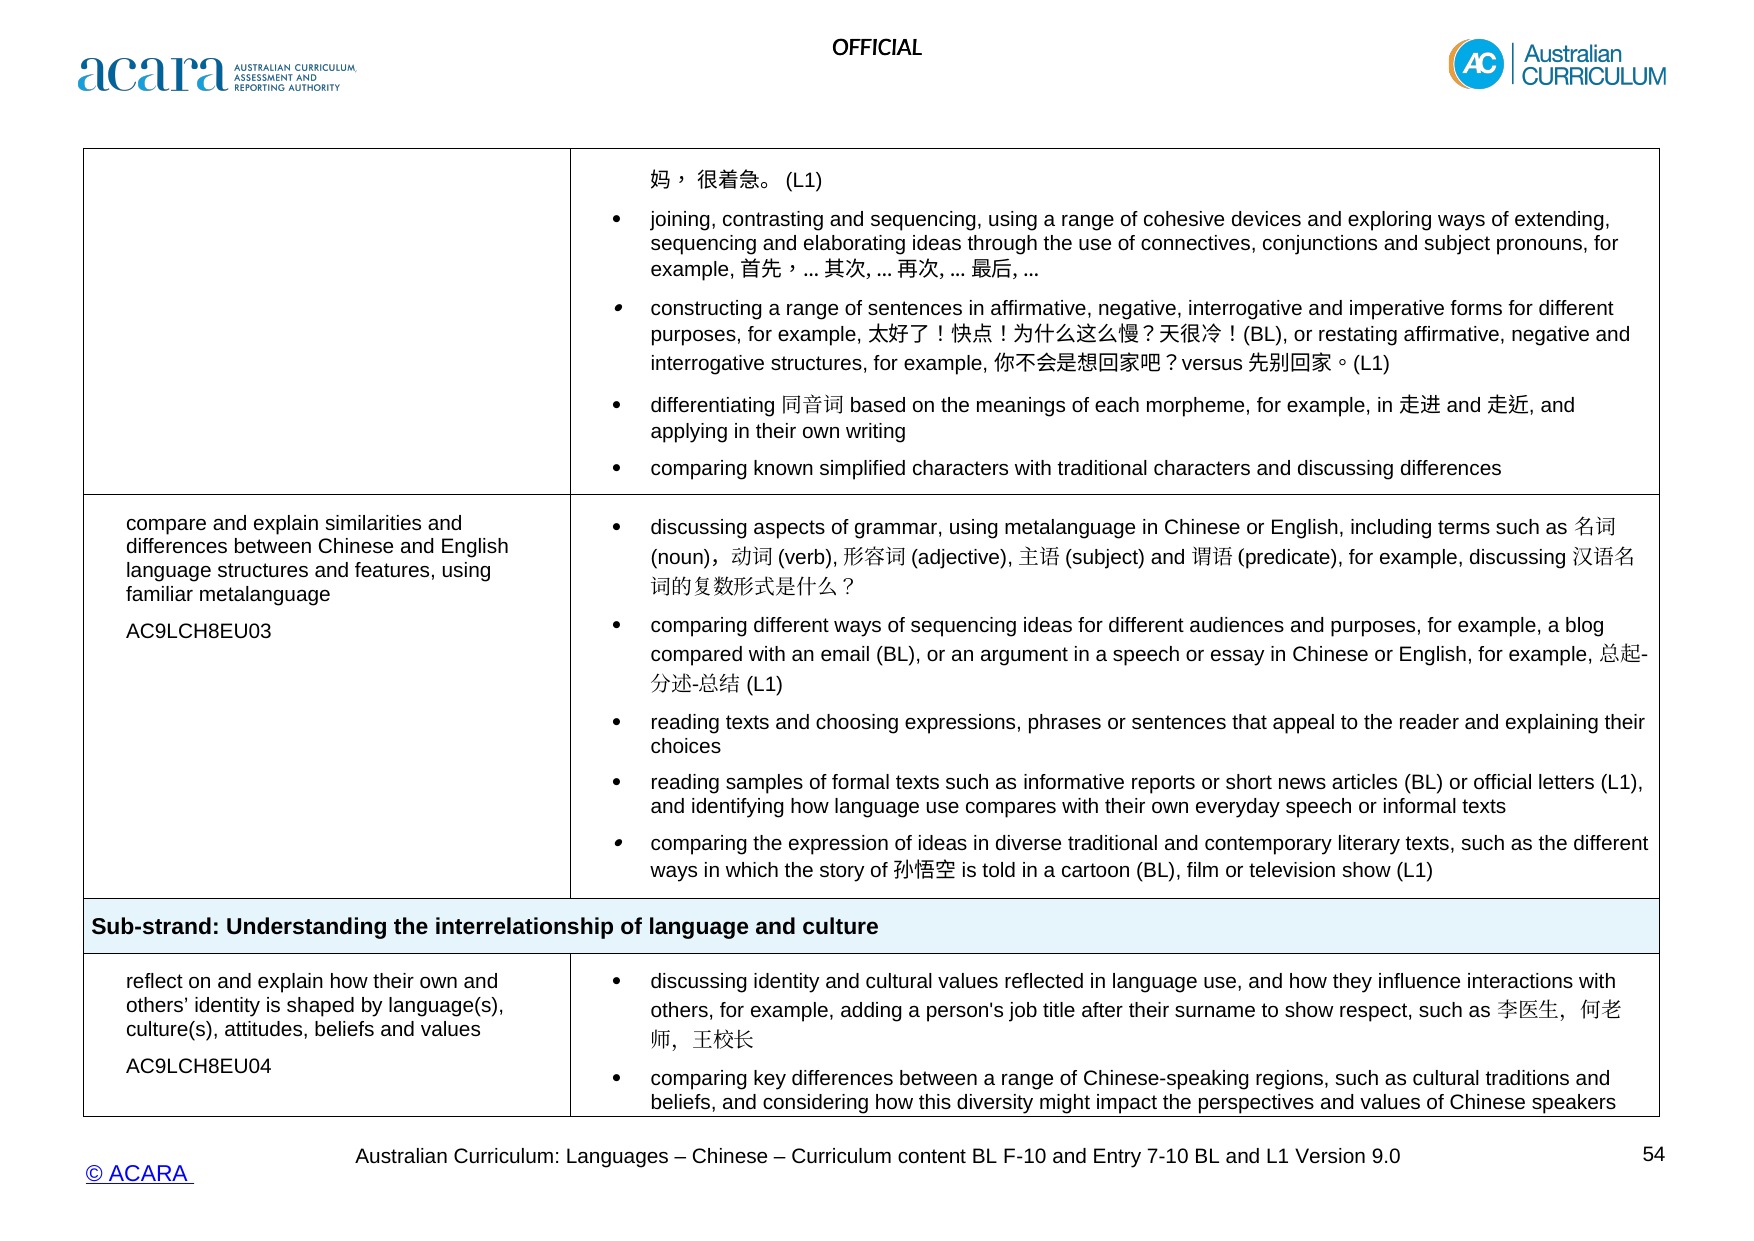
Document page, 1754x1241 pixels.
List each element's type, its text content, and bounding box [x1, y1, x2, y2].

table_cell Sub-strand: Understanding the interrelationship of language and culture [84, 899, 1659, 953]
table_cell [571, 954, 1659, 1116]
table_cell discussing aspects of grammar, using metalanguage in Chinese or English, including terms such as 名词 (noun)，动词 (verb), 形容词 (adjective), 主语 (subject) and 谓语 (predicate), for example, discussing 汉语名词的复数形式是什么？ comparing different ways of sequencing ideas for different audiences and purposes, for example, a blog compared with an email (BL), or an argument in a speech or essay in Chinese or English, for example, 总起-分述-总结 (L1) reading texts and choosing expressions, phrases or sentences that appeal to the reader and explaining their choices reading samples of formal texts such as informative reports or short news articles (BL) or official letters (L1), and identifying how language use compares with their own everyday speech or informal texts comparing the expression of ideas in diverse traditional and contemporary literary texts, such as the different ways in which the story of 孙悟空 is told in a cartoon (BL), film or television show (L1) [571, 495, 1659, 898]
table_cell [84, 149, 570, 494]
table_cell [571, 149, 1659, 494]
table_cell compare and explain similarities and differences between Chinese and English language structures and features, using familiar metalanguage AC9LCH8EU03 [84, 495, 570, 898]
picture [1448, 39, 1471, 89]
picture [1487, 39, 1666, 89]
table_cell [84, 954, 570, 1116]
picture [78, 58, 357, 91]
picture [1464, 53, 1495, 73]
